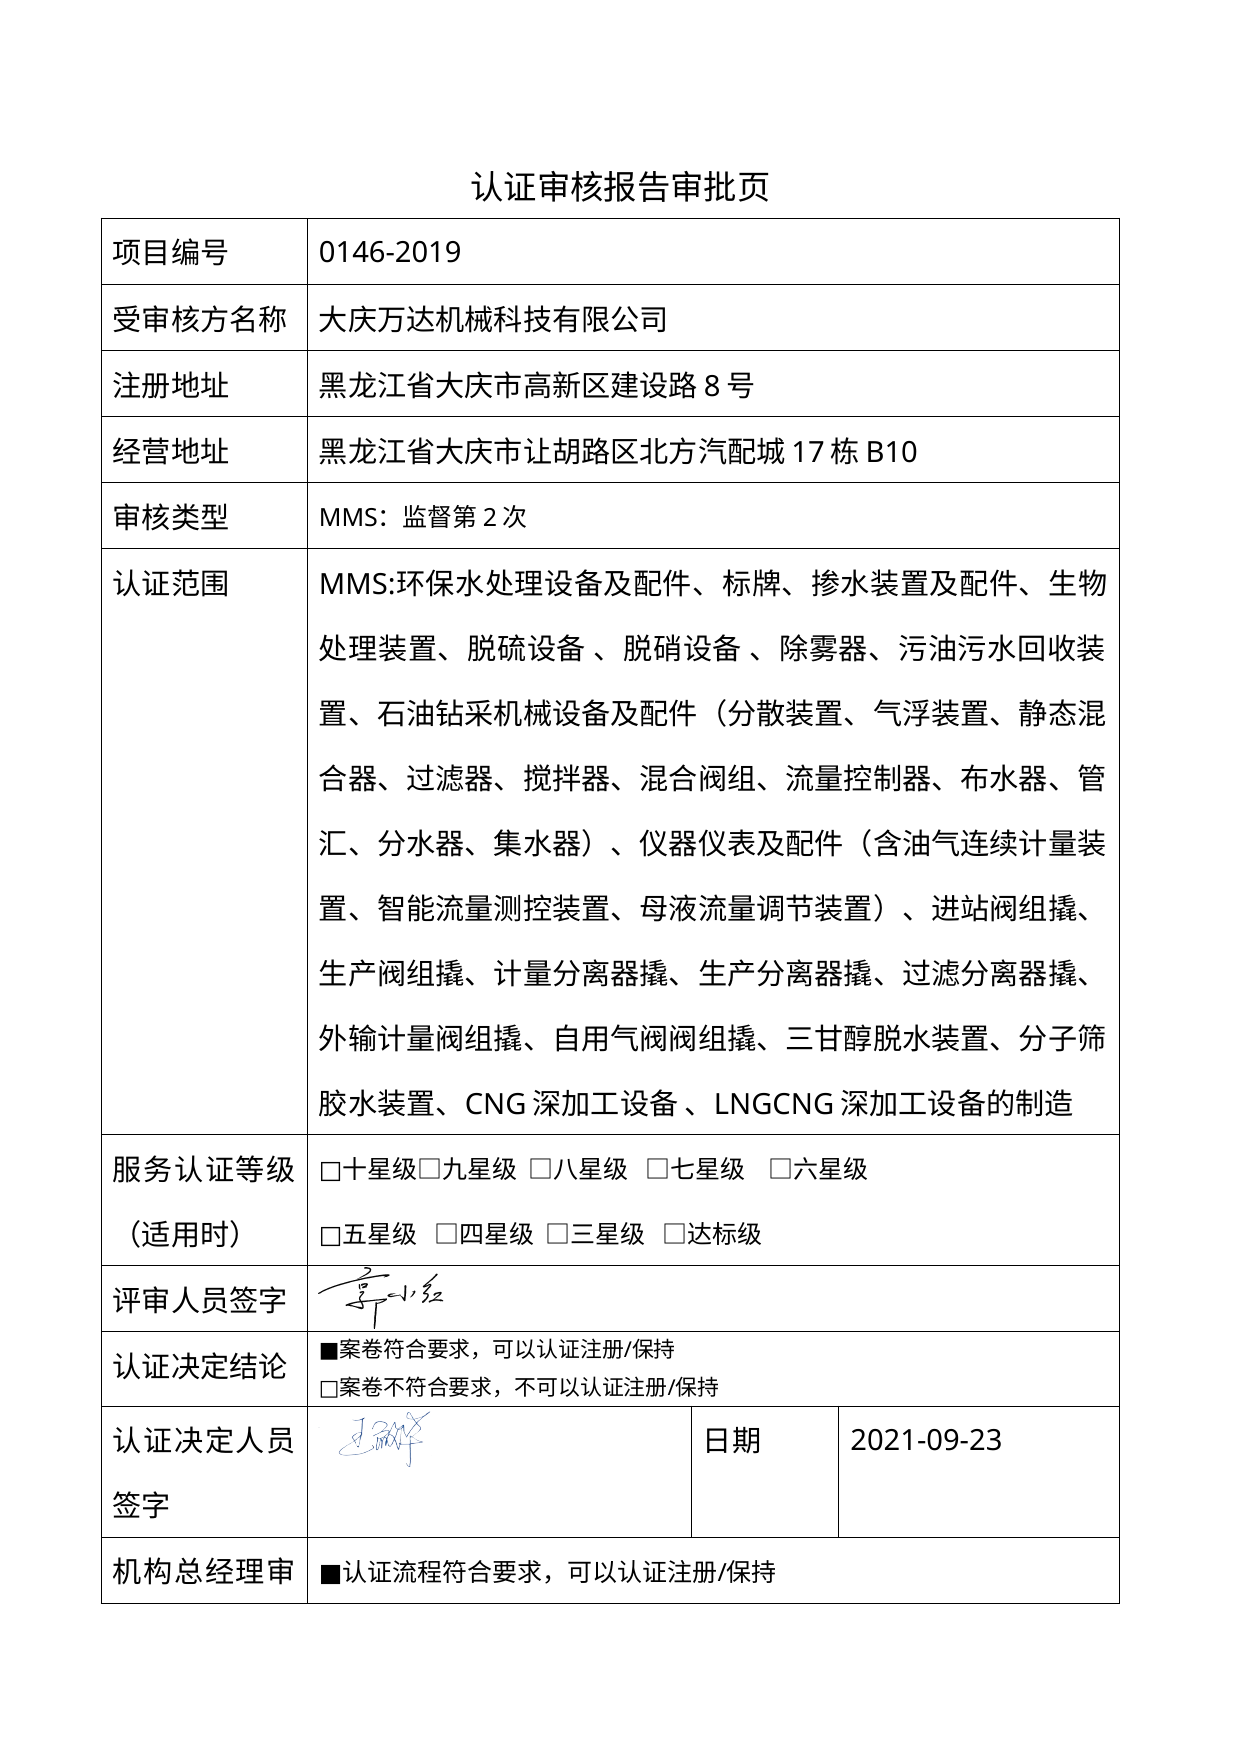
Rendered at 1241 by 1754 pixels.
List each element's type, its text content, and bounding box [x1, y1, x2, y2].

table_cell 大庆万达机械科技有限公司 [308, 285, 1119, 350]
table_cell 评审人员签字 [102, 1266, 307, 1331]
text 认证审核报告审批页 [112, 153, 1128, 218]
table_cell 服务认证等级（适用时） [102, 1135, 307, 1265]
table_cell □十星级□九星级 □八星级 □七星级 □六星级 □五星级 □四星级 □三星级 □达标级 [308, 1135, 1119, 1265]
table_cell [308, 1407, 691, 1537]
table_cell 受审核方名称 [102, 285, 307, 350]
table_cell 机构总经理审批意见 [102, 1538, 307, 1603]
table_cell 认证决定人员签字 [102, 1407, 307, 1537]
table_header 0146-2019 [308, 219, 1119, 284]
table_cell 黑龙江省大庆市高新区建设路8号 [308, 351, 1119, 416]
table_cell 2021-09-23 [839, 1407, 1119, 1537]
table_cell 审核类型 [102, 483, 307, 548]
table_cell ■案卷符合要求，可以认证注册/保持 □案卷不符合要求，不可以认证注册/保持 [308, 1332, 1119, 1406]
table_cell MMS：监督第2次 [308, 483, 1119, 548]
picture [318, 1406, 444, 1469]
picture [318, 1265, 444, 1329]
table_cell 认证决定结论 [102, 1332, 307, 1406]
table_cell MMS:环保水处理设备及配件、标牌、掺水装置及配件、生物处理装置、脱硫设备 、脱硝设备 、除雾器、污油污水回收装置、石油钻采机械设备及配件（分散装置、气浮装置、静态混合器、过滤器、搅拌器、混合阀组、流量控制器、布水器、管汇、分水器、集水器）、仪器仪表及配件（含油气连续计量装置、智能流量测控装置、母液流量调节装置）、进站阀组撬、生产阀组撬、计量分离器撬、生产分离器撬、过滤分离器撬、外输计量阀组撬、自用气阀阀组撬、三甘醇脱水装置、分子筛胶水装置、CNG深加工设备 、LNGCNG深加工设备的制造 [308, 549, 1119, 1134]
table_cell 注册地址 [102, 351, 307, 416]
table_cell [308, 1266, 1119, 1331]
table_cell 日期 [692, 1407, 838, 1537]
table_cell 经营地址 [102, 417, 307, 482]
table_cell 认证范围 [102, 549, 307, 1134]
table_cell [308, 1538, 1119, 1603]
table_header 项目编号 [102, 219, 307, 284]
table_cell 黑龙江省大庆市让胡路区北方汽配城17栋B10 [308, 417, 1119, 482]
